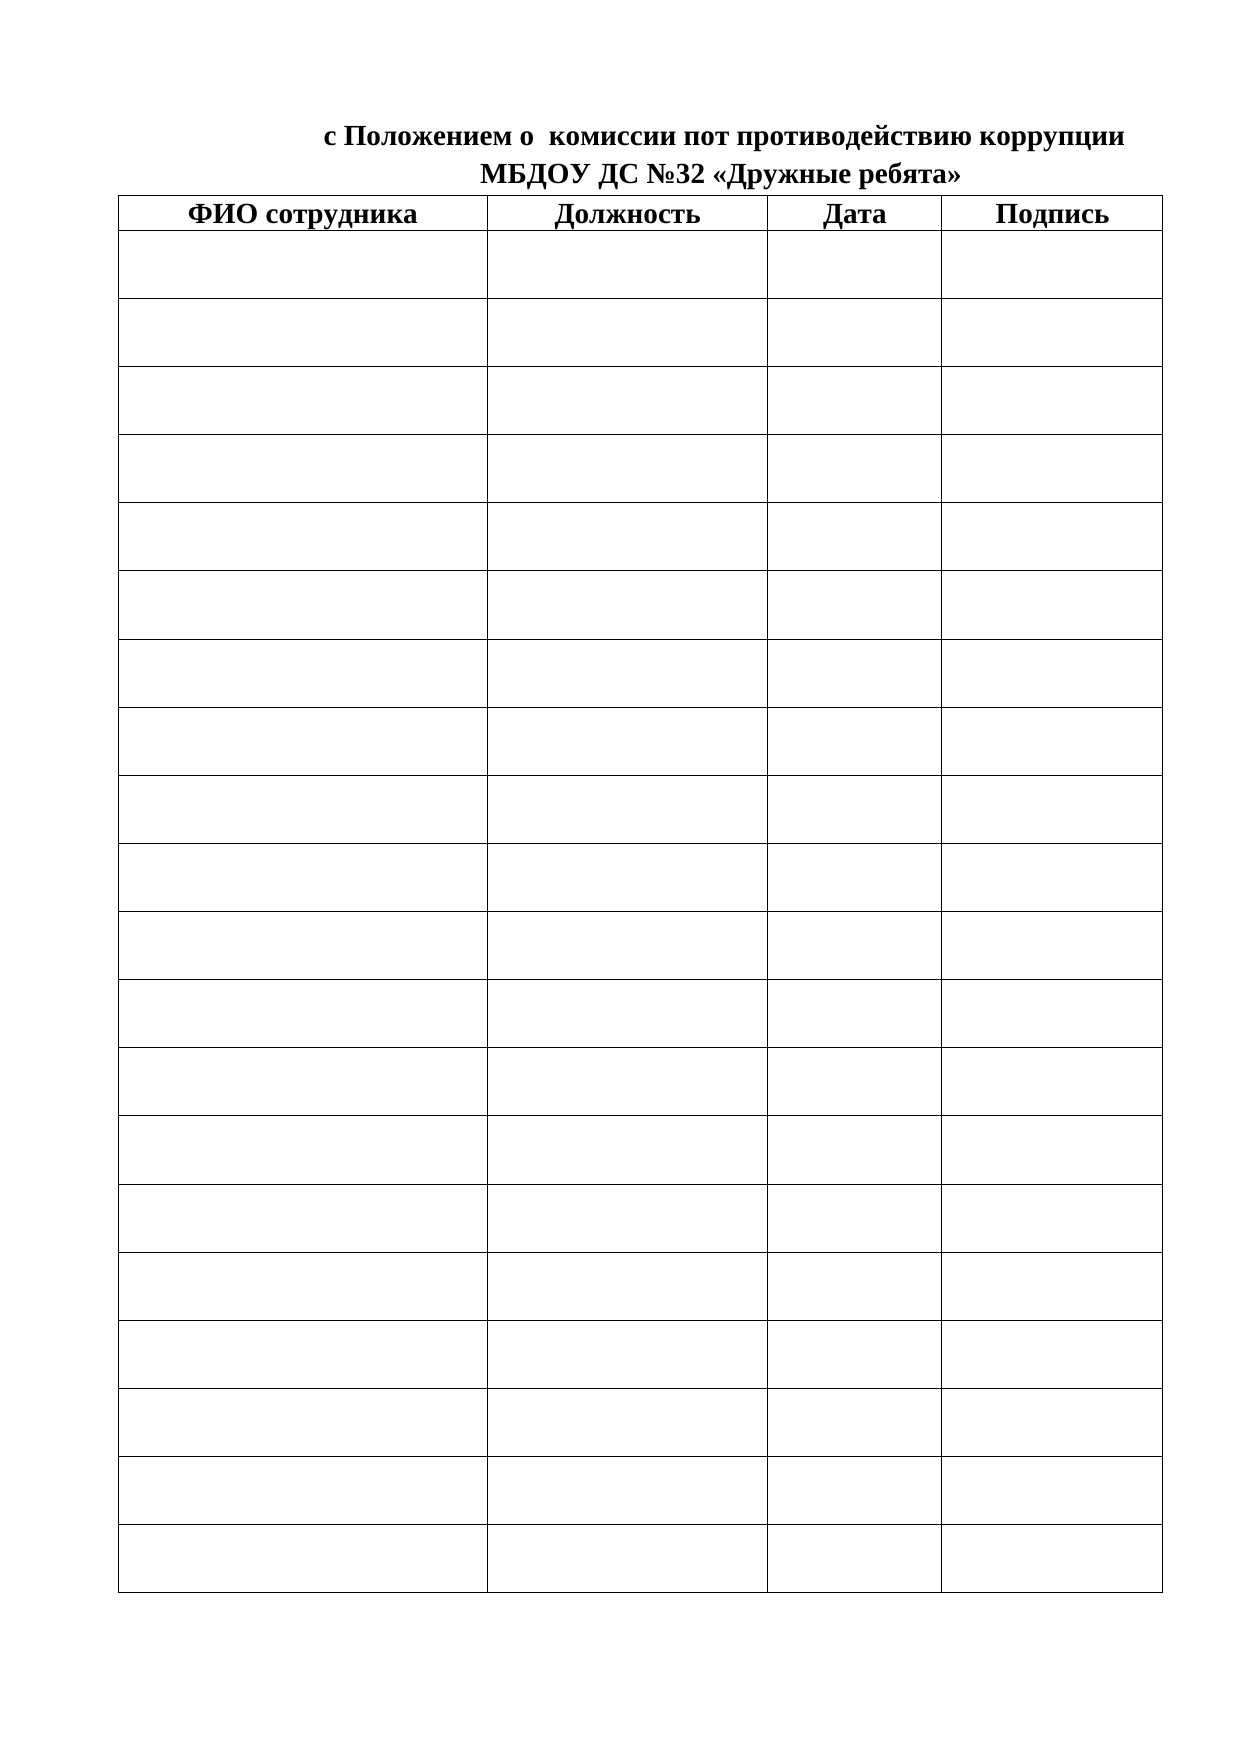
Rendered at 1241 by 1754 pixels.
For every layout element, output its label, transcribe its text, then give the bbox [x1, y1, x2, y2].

table_cell [488, 640, 767, 707]
table_cell [119, 1525, 487, 1592]
table_cell [119, 231, 487, 298]
table_cell [942, 1389, 1162, 1456]
table_cell [768, 1048, 941, 1115]
table_cell [488, 231, 767, 298]
table_cell [119, 640, 487, 707]
table_header Подпись [942, 196, 1162, 230]
table_cell [488, 299, 767, 366]
table_cell [488, 1253, 767, 1320]
table_cell [942, 571, 1162, 638]
table_cell [488, 1116, 767, 1183]
table_cell [119, 912, 487, 979]
table_cell [942, 844, 1162, 911]
table_cell [488, 776, 767, 843]
table_cell [768, 1116, 941, 1183]
table_cell [768, 299, 941, 366]
table_cell [942, 640, 1162, 707]
table_cell [768, 571, 941, 638]
table_cell [942, 503, 1162, 570]
table_cell [488, 367, 767, 434]
table_cell [119, 1048, 487, 1115]
table_cell [768, 503, 941, 570]
table_cell [942, 1253, 1162, 1320]
table_cell [119, 708, 487, 775]
table_cell [942, 776, 1162, 843]
table_cell [768, 1389, 941, 1456]
table_cell [768, 844, 941, 911]
table_cell [768, 367, 941, 434]
table_cell [488, 1185, 767, 1252]
table_cell [488, 1457, 767, 1524]
table_cell [119, 1457, 487, 1524]
table_cell [942, 1457, 1162, 1524]
table_cell [768, 1457, 941, 1524]
table_cell [942, 367, 1162, 434]
table_cell [942, 1321, 1162, 1388]
table_cell [119, 435, 487, 502]
table_cell [942, 980, 1162, 1047]
table_cell [942, 1525, 1162, 1592]
table_cell [768, 1321, 941, 1388]
table_cell [768, 435, 941, 502]
table_cell [768, 1253, 941, 1320]
table_cell [488, 912, 767, 979]
table_cell [488, 503, 767, 570]
table_cell [942, 1116, 1162, 1183]
table_cell [768, 708, 941, 775]
table_cell [488, 1525, 767, 1592]
table_cell [768, 1185, 941, 1252]
table_cell [768, 1525, 941, 1592]
table_header ФИО сотрудника [119, 196, 487, 230]
table_header Должность [488, 196, 767, 230]
table_cell [488, 1321, 767, 1388]
table_cell [488, 1048, 767, 1115]
table_cell [768, 776, 941, 843]
table_cell [119, 367, 487, 434]
table_cell [942, 1185, 1162, 1252]
table_cell [942, 299, 1162, 366]
table_cell [942, 231, 1162, 298]
table_cell [488, 435, 767, 502]
table_cell [942, 708, 1162, 775]
list с Положением о комиссии пот противодействию коррупции МБДОУ ДС №32 «Дружные ребята» [290, 118, 1152, 190]
table_cell [119, 1321, 487, 1388]
table_cell [119, 1253, 487, 1320]
table_cell [488, 1389, 767, 1456]
table_cell [768, 231, 941, 298]
table_cell [768, 980, 941, 1047]
table_cell [488, 980, 767, 1047]
table_cell [768, 640, 941, 707]
table_cell [119, 571, 487, 638]
table_cell [119, 1116, 487, 1183]
table_cell [119, 1389, 487, 1456]
table_header Дата [768, 196, 941, 230]
table_cell [488, 708, 767, 775]
table_cell [488, 571, 767, 638]
table_cell [119, 503, 487, 570]
table_cell [119, 980, 487, 1047]
table_cell [119, 1185, 487, 1252]
table_cell [768, 912, 941, 979]
table_cell [488, 844, 767, 911]
table_cell [942, 435, 1162, 502]
table_cell [119, 844, 487, 911]
table_cell [119, 299, 487, 366]
table_cell [119, 776, 487, 843]
table_cell [942, 912, 1162, 979]
table_cell [942, 1048, 1162, 1115]
